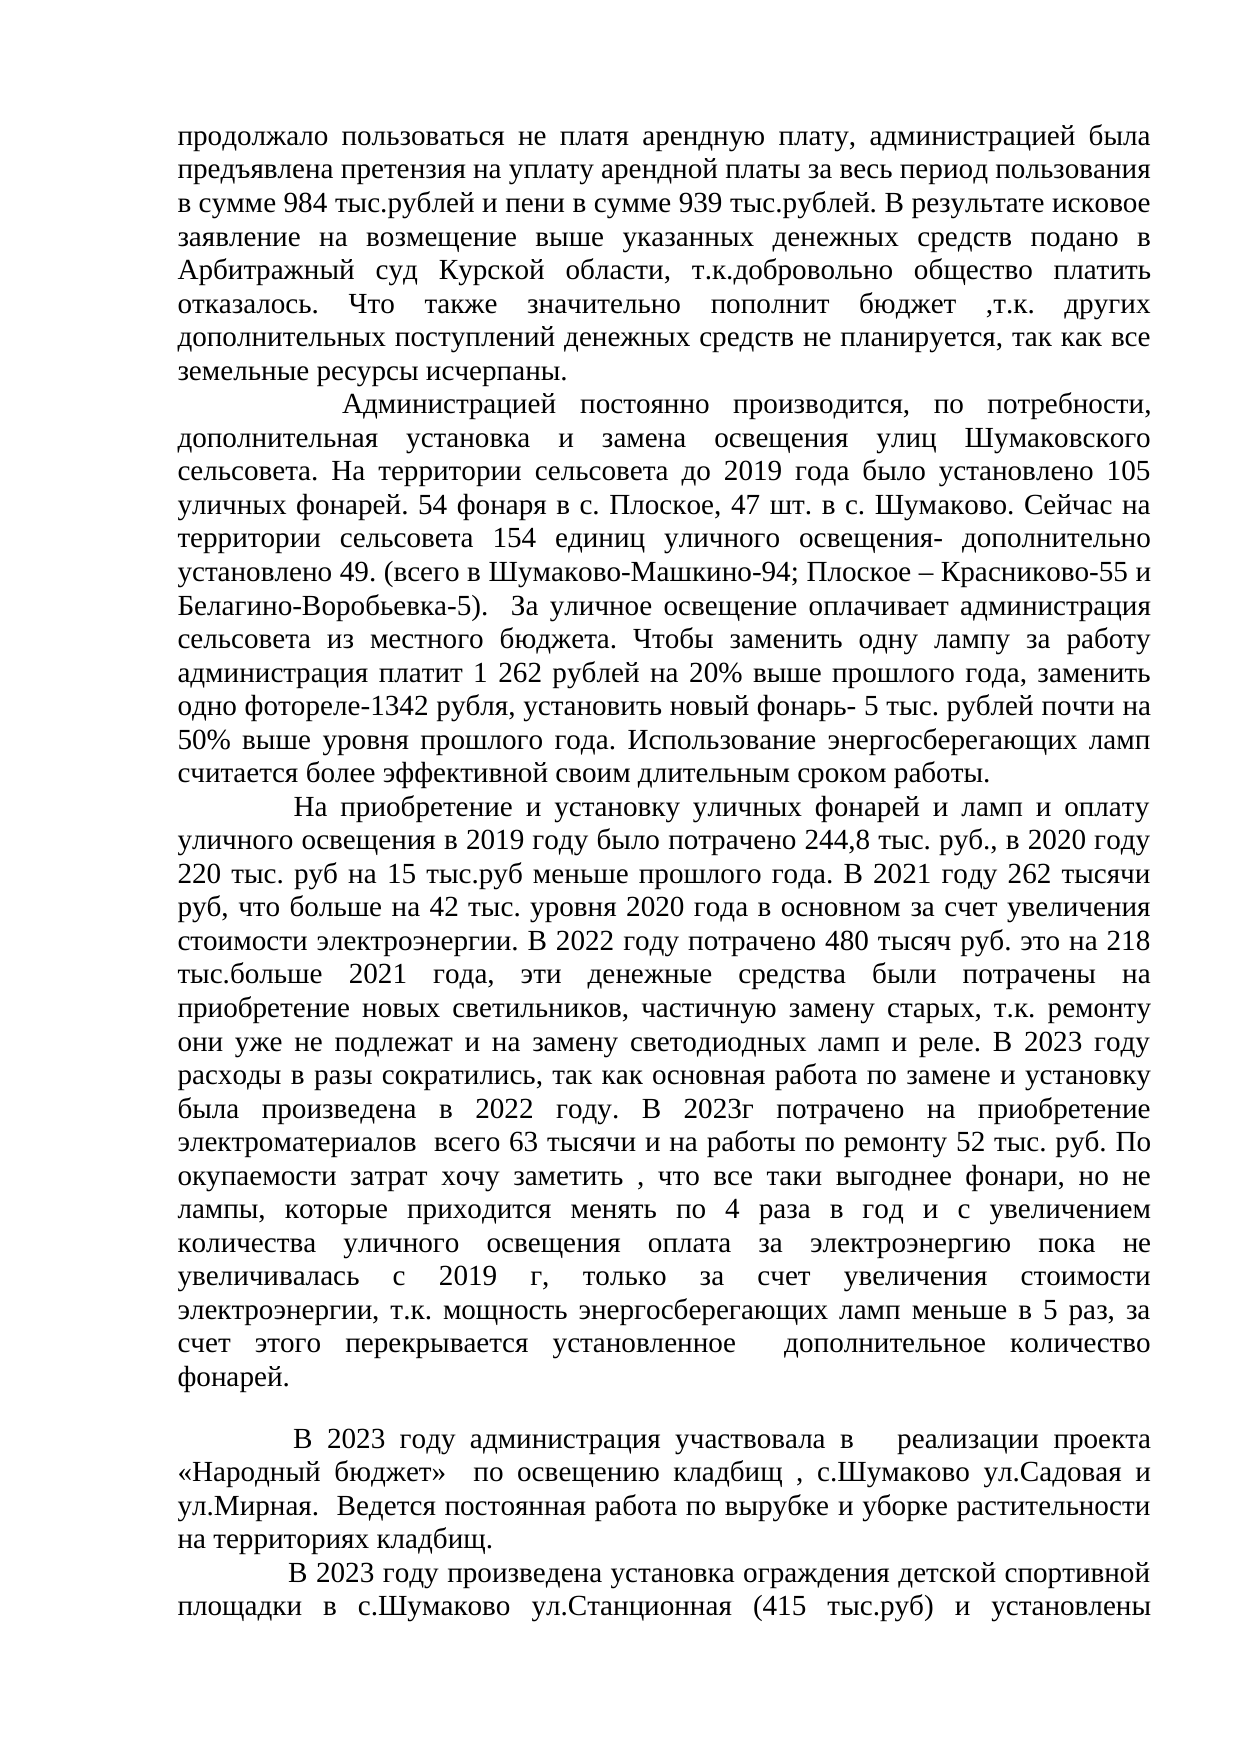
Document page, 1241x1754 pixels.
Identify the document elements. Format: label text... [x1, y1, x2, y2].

text Администрацией постоянно производится, по потребности, дополнительная установка и замена освещения улиц Шумаковского сельсовета. На территории сельсовета до 2019 года было установлено 105 уличных фонарей. 54 фонаря в с. Плоское, 47 шт. в с. Шумаково. Сейчас на территории сельсовета 154 единиц уличного освещения- дополнительно установлено 49. (всего в Шумаково-Машкино-94; Плоское – Красниково-55 и Белагино-Воробьевка-5). За уличное освещение оплачивает администрация сельсовета из местного бюджета. Чтобы заменить одну лампу за работу администрация платит 1 262 рублей на 20% выше прошлого года, заменить одно фотореле-1342 рубля, установить новый фонарь- 5 тыс. рублей почти на 50% выше уровня прошлого года. Использование энергосберегающих ламп считается более эффективной своим длительным сроком работы. [177, 386, 1152, 789]
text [177, 1555, 1152, 1622]
text В 2023 году администрация участвовала в реализации проекта «Народный бюджет» по освещению кладбищ , с.Шумаково ул.Садовая и ул.Мирная. Ведется постоянная работа по вырубке и уборке растительности на территориях кладбищ. [177, 1421, 1152, 1555]
text На приобретение и установку уличных фонарей и ламп и оплату уличного освещения в 2019 году было потрачено 244,8 тыс. руб., в 2020 году 220 тыс. руб на 15 тыс.руб меньше прошлого года. В 2021 году 262 тысячи руб, что больше на 42 тыс. уровня 2020 года в основном за счет увеличения стоимости электроэнергии. В 2022 году потрачено 480 тысяч руб. это на 218 тыс.больше 2021 года, эти денежные средства были потрачены на приобретение новых светильников, частичную замену старых, т.к. ремонту они уже не подлежат и на замену светодиодных ламп и реле. В 2023 году расходы в разы сократились, так как основная работа по замене и установку была произведена в 2022 году. В 2023г потрачено на приобретение электроматериалов всего 63 тысячи и на работы по ремонту 52 тыс. руб. По окупаемости затрат хочу заметить , что все таки выгоднее фонари, но не лампы, которые приходится менять по 4 раза в год и с увеличением количества уличного освещения оплата за электроэнергию пока не увеличивалась с 2019 г, только за счет увеличения стоимости электроэнергии, т.к. мощность энергосберегающих ламп меньше в 5 раз, за счет этого перекрывается установленное дополнительное количество фонарей. [177, 789, 1152, 1393]
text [177, 118, 1152, 386]
